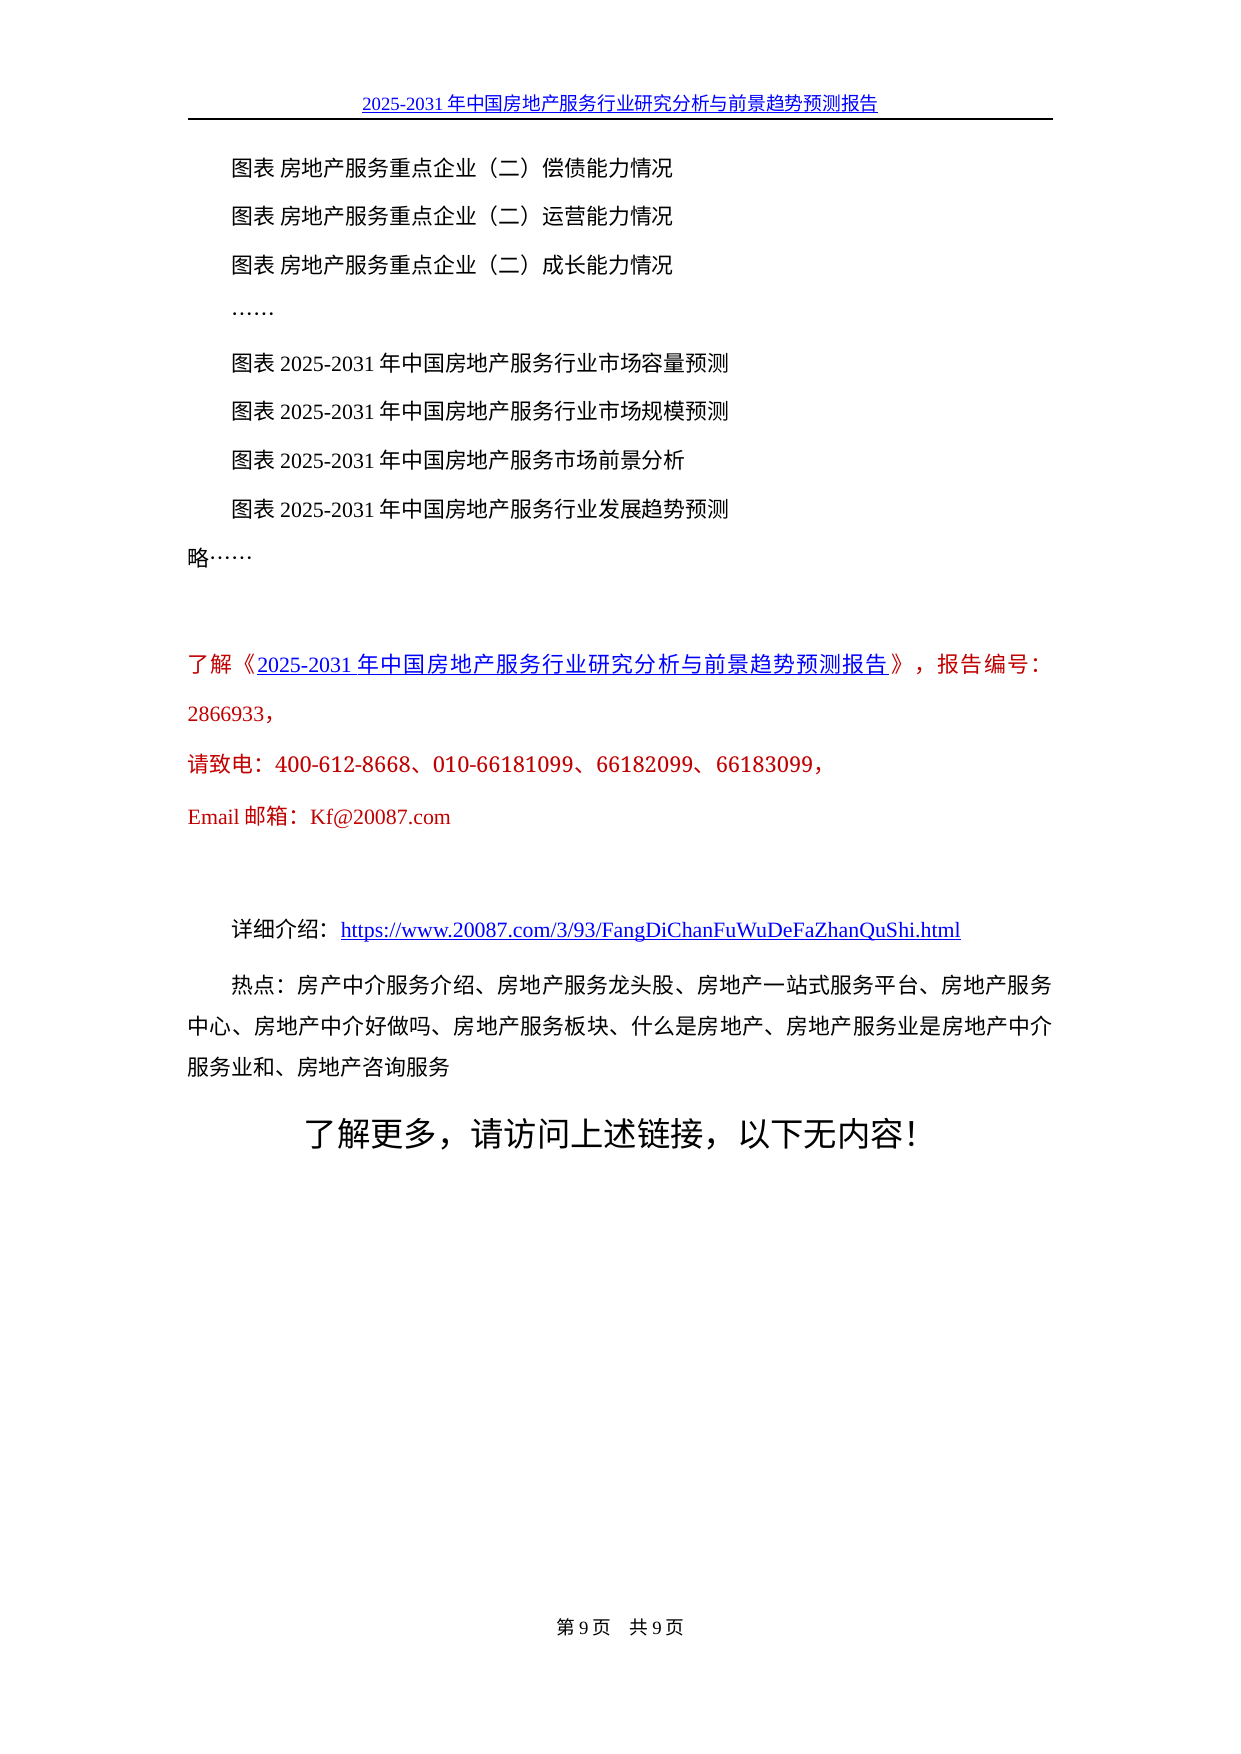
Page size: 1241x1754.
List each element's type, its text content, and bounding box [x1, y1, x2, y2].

text 请致电：400-612-8668、010-66181099、66182099、66183099， [187, 747, 1053, 779]
text Email邮箱：Kf@20087.com [187, 798, 1053, 831]
text 详细介绍：https://www.20087.com/3/93/FangDiChanFuWuDeFaZhanQuShi.html [187, 911, 1053, 944]
text 了解《2025-2031年中国房地产服务行业研究分析与前景趋势预测报告》，报告编号：2866933， [187, 647, 1053, 728]
text 热点：房产中介服务介绍、房地产服务龙头股、房地产一站式服务平台、房地产服务中心、房地产中介好做吗、房地产服务板块、什么是房地产、房地产服务业是房地产中介服务业和、房地产咨询服务 [187, 968, 1053, 1082]
title 了解更多，请访问上述链接，以下无内容！ [187, 1099, 1053, 1164]
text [187, 150, 1053, 573]
